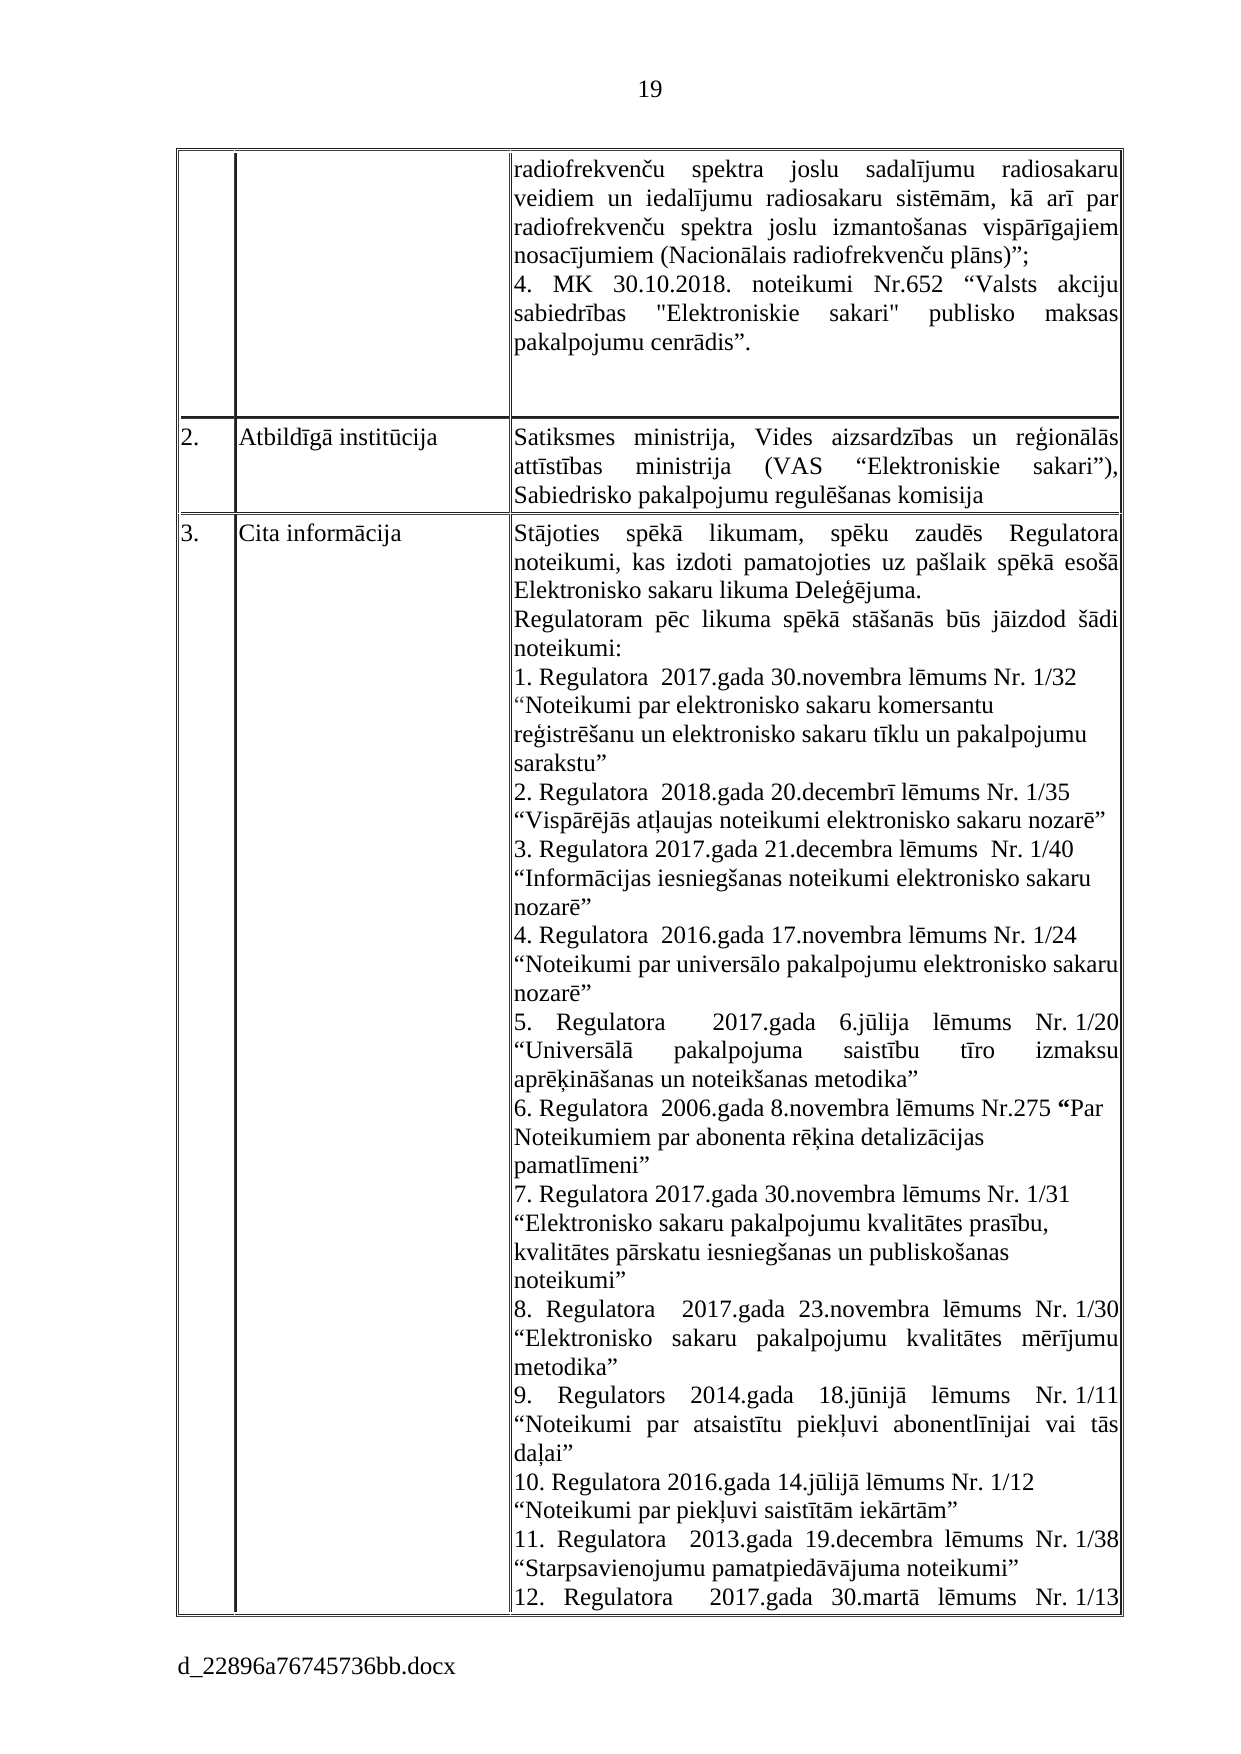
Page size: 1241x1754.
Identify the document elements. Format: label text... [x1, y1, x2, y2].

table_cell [235, 151, 511, 416]
table_cell Atbildīgā institūcija [237, 419, 509, 512]
table_cell 3. [177, 512, 235, 1614]
table_cell 2. [179, 416, 234, 512]
table_cell Satiksmes ministrija, Vides aizsardzības un reģionālās attīstības ministrija (VAS “Elektroniskie sakari”), Sabiedrisko pakalpojumu regulēšanas komisija [512, 416, 1120, 512]
table_cell 1. [177, 149, 235, 416]
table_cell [511, 151, 1120, 416]
table_cell Cita informācija [235, 515, 511, 1614]
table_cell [511, 512, 1122, 1614]
